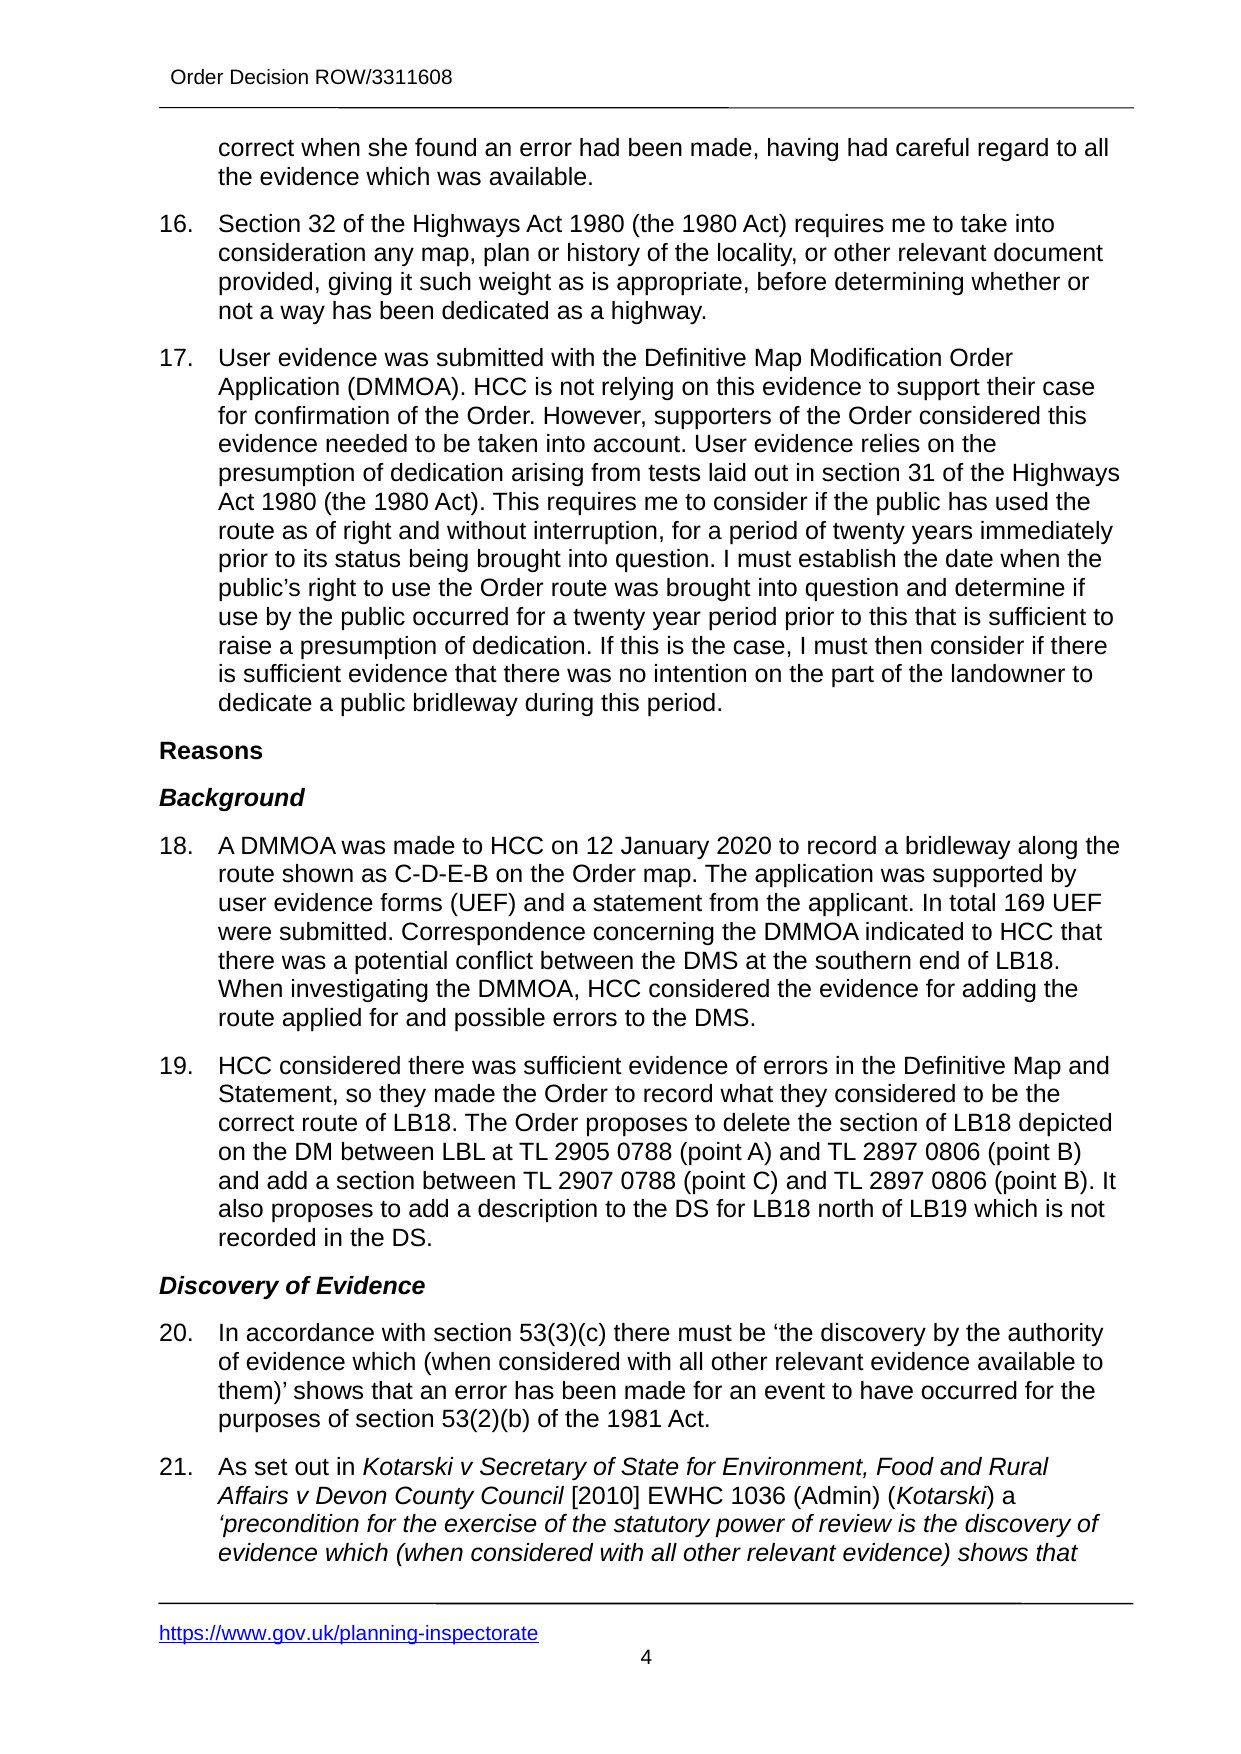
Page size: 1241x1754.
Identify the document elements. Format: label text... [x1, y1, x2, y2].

text In accordance with section 53(3)(c) there must be ‘the discovery by the authority of evidence which (when considered with all other relevant evidence available to them)’ shows that an error has been made for an event to have occurred for the purposes of section 53(2)(b) of the 1981 Act. [159, 1318, 1128, 1433]
text User evidence was submitted with the Definitive Map Modification Order Application (DMMOA). HCC is not relying on this evidence to support their case for confirmation of the Order. However, supporters of the Order considered this evidence needed to be taken into account. User evidence relies on the presumption of dedication arising from tests laid out in section 31 of the Highways Act 1980 (the 1980 Act). This requires me to consider if the public has used the route as of right and without interruption, for a period of twenty years immediately prior to its status being brought into question. I must establish the date when the public’s right to use the Order route was brought into question and determine if use by the public occurred for a twenty year period prior to this that is sufficient to raise a presumption of dedication. If this is the case, I must then consider if there is sufficient evidence that there was no intention on the part of the landowner to dedicate a public bridleway during this period. [159, 343, 1128, 717]
list Discovery of Evidence [159, 1271, 1128, 1299]
text HCC considered there was sufficient evidence of errors in the Definitive Map and Statement, so they made the Order to record what they considered to be the correct route of LB18. The Order proposes to delete the section of LB18 depicted on the DM between LBL at TL 2905 0788 (point A) and TL 2897 0806 (point B) and add a section between TL 2907 0788 (point C) and TL 2897 0806 (point B). It also proposes to add a description to the DS for LB18 north of LB19 which is not recorded in the DS. [159, 1051, 1128, 1252]
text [159, 133, 1128, 191]
list Background [159, 783, 1128, 812]
subtitle Reasons [159, 736, 1128, 764]
text Section 32 of the Highways Act 1980 (the 1980 Act) requires me to take into consideration any map, plan or history of the locality, or other relevant document provided, giving it such weight as is appropriate, before determining whether or not a way has been dedicated as a highway. [159, 209, 1128, 324]
text A DMMOA was made to HCC on 12 January 2020 to record a bridleway along the route shown as C-D-E-B on the Order map. The application was supported by user evidence forms (UEF) and a statement from the applicant. In total 169 UEF were submitted. Correspondence concerning the DMMOA indicated to HCC that there was a potential conflict between the DMS at the southern end of LB18. When investigating the DMMOA, HCC considered the evidence for adding the route applied for and possible errors to the DMS. [159, 831, 1128, 1032]
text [159, 1452, 1128, 1567]
